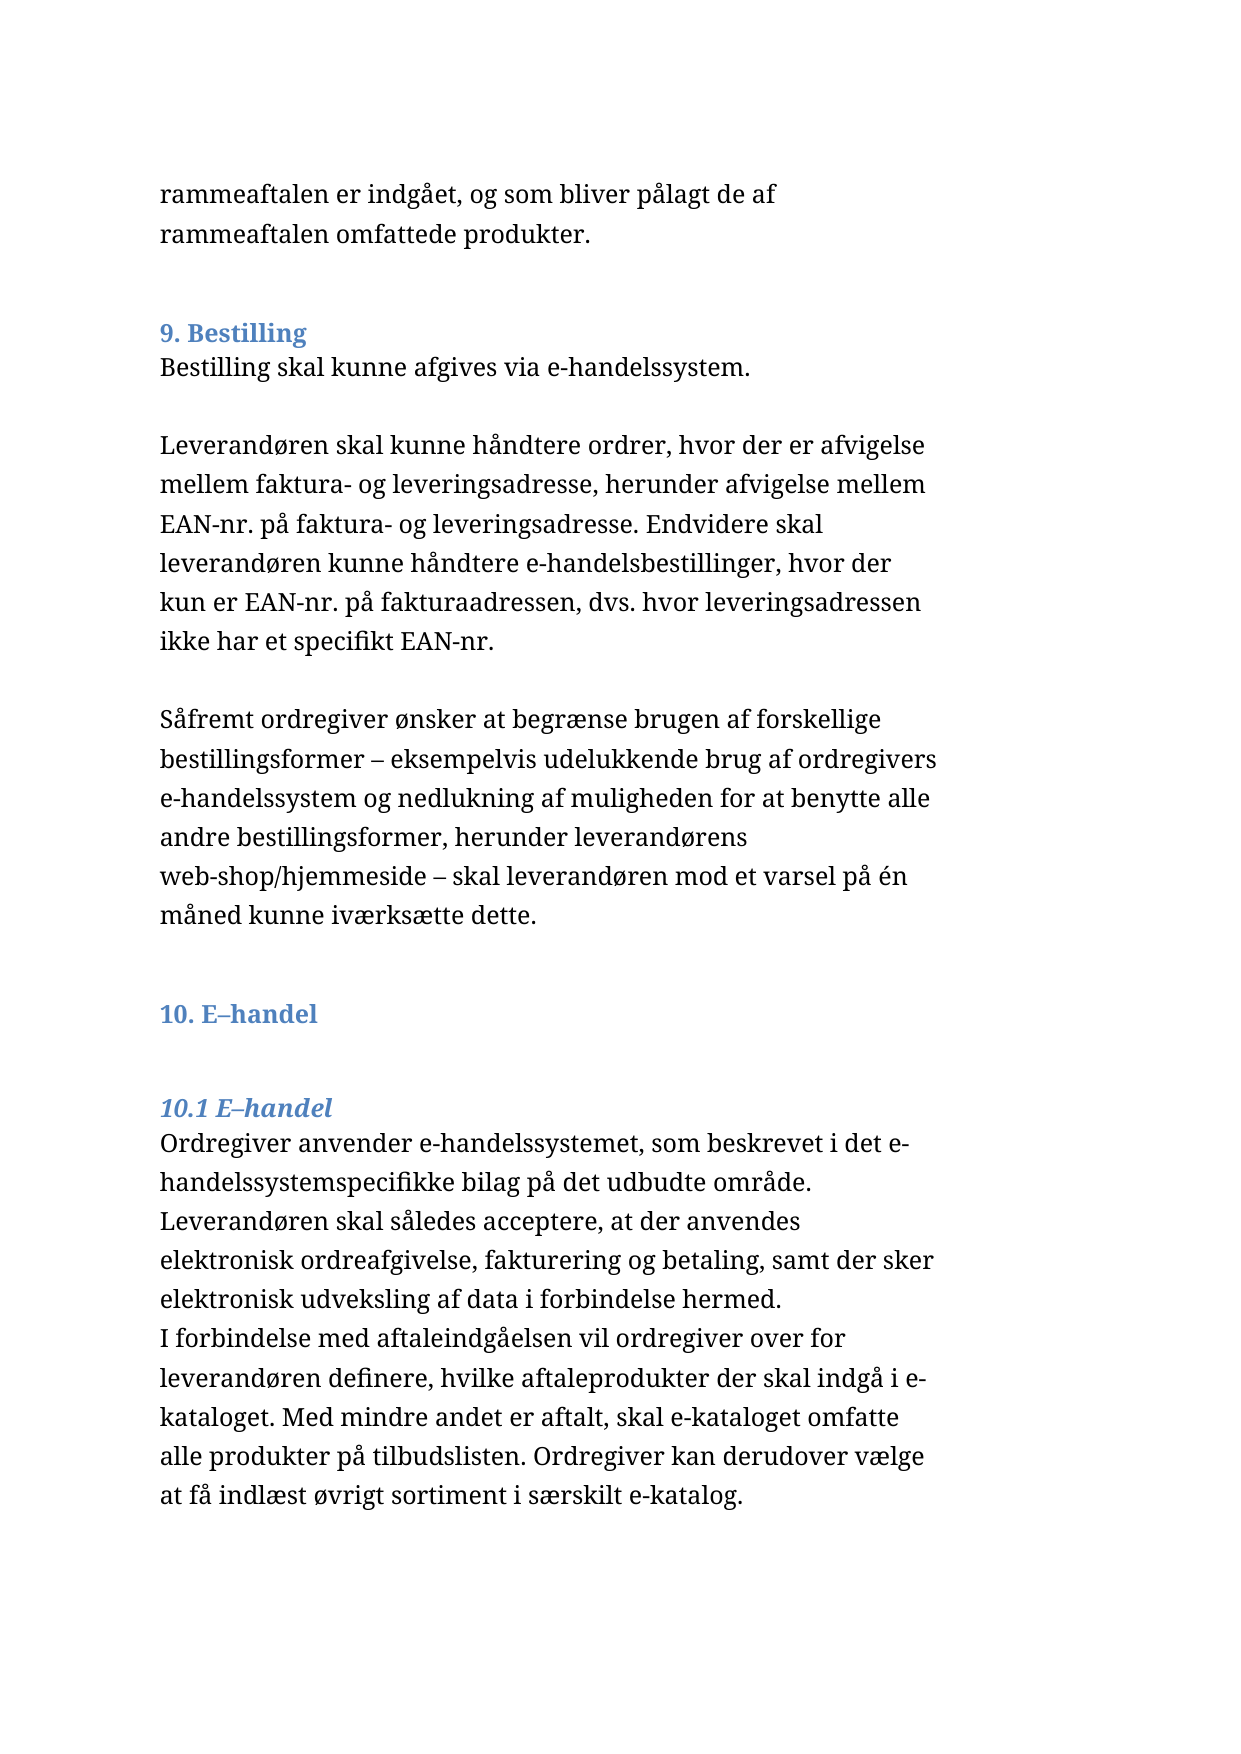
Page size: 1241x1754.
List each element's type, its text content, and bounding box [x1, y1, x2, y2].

subtitle 9. Bestilling [159, 316, 939, 349]
subtitle 10. E–handel [159, 997, 939, 1031]
text Såfremt ordregiver ønsker at begrænse brugen af forskellige bestillingsformer – eksempelvis udelukkende brug af ordregivers e-handelssystem og nedlukning af muligheden for at benytte alle andre bestillingsformer, herunder leverandørens web-shop/hjemmeside – skal leverandøren mod et varsel på én måned kunne iværksætte dette. [159, 702, 939, 932]
text Leverandøren skal kunne håndtere ordrer, hvor der er afvigelse mellem faktura- og leveringsadresse, herunder afvigelse mellem EAN-nr. på faktura- og leveringsadresse. Endvidere skal leverandøren kunne håndtere e-handelsbestillinger, hvor der kun er EAN-nr. på fakturaadressen, dvs. hvor leveringsadressen ikke har et specifikt EAN-nr. [159, 428, 939, 658]
subtitle 10.1 E–handel [159, 1091, 939, 1125]
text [159, 177, 939, 250]
text Ordregiver anvender e-handelssystemet, som beskrevet i det e-handelssystemspecifikke bilag på det udbudte område. Leverandøren skal således acceptere, at der anvendes elektronisk ordreafgivelse, fakturering og betaling, samt der sker elektronisk udveksling af data i forbindelse hermed. [159, 1125, 939, 1316]
text I forbindelse med aftaleindgåelsen vil ordregiver over for leverandøren definere, hvilke aftaleprodukter der skal indgå i e-kataloget. Med mindre andet er aftalt, skal e-kataloget omfatte alle produkter på tilbudslisten. Ordregiver kan derudover vælge at få indlæst øvrigt sortiment i særskilt e-katalog. [159, 1321, 939, 1512]
text Bestilling skal kunne afgives via e-handelssystem. [159, 349, 939, 384]
